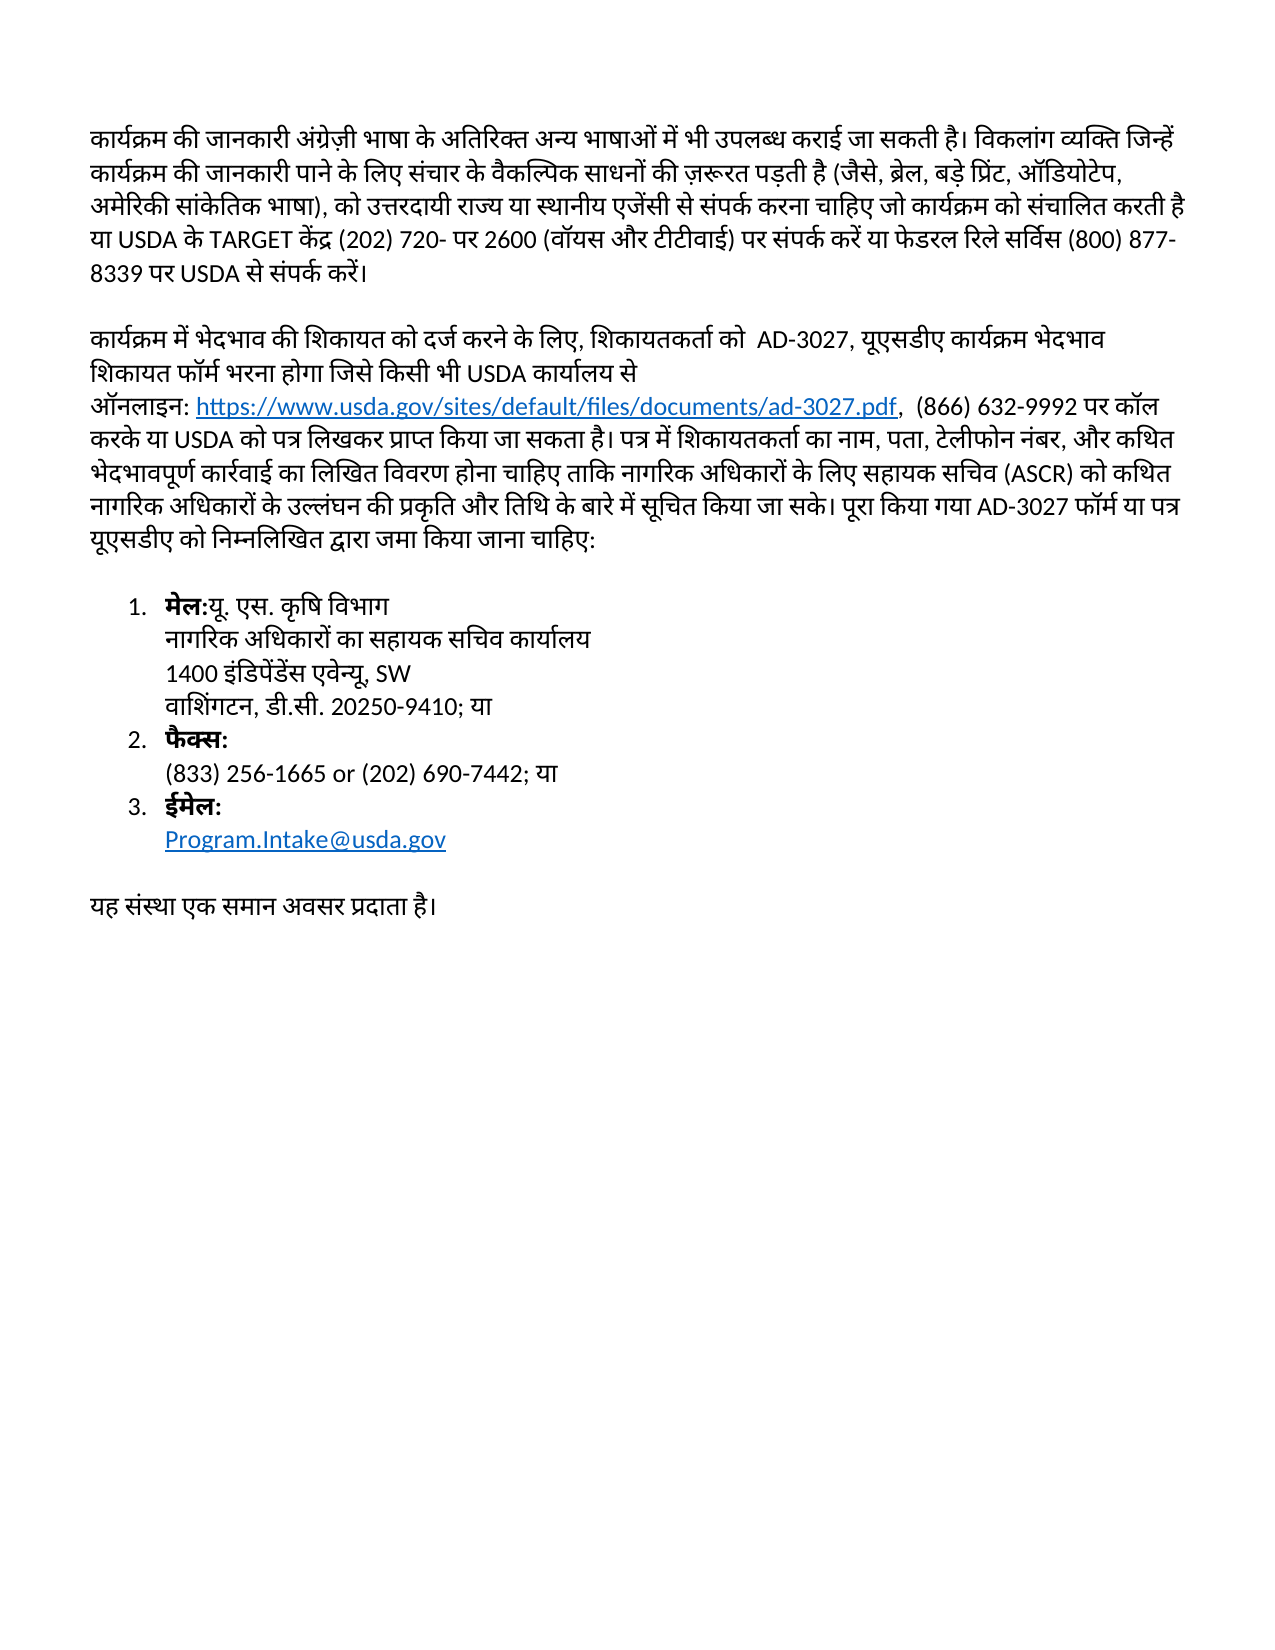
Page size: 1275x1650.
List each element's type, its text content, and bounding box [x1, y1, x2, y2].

text कार्यक्रम में भेदभाव की शिकायत को दर्ज करने के लिए, शिकायतकर्ता को AD-3027, यूएसडीए कार्यक्रम भेदभाव शिकायत फॉर्म भरना होगा जिसे किसी भी USDA कार्यालय से ऑनलाइन: https://www.usda.gov/sites/default/files/documents/ad-3027.pdf, (866) 632-9992 पर कॉल करके या USDA को पत्र लिखकर प्राप्त किया जा सकता है। पत्र में शिकायतकर्ता का नाम, पता, टेलीफोन नंबर, और कथित भेदभावपूर्ण कार्रवाई का लिखित विवरण होना चाहिए ताकि नागरिक अधिकारों के लिए सहायक सचिव (ASCR) को कथित नागरिक अधिकारों के उल्लंघन की प्रकृति और तिथि के बारे में सूचित किया जा सके। पूरा किया गया AD-3027 फॉर्म या पत्र यूएसडीए को निम्नलिखित द्वारा जमा किया जाना चाहिए: [90, 323, 1185, 555]
list मेल:यू. एस. कृषि विभाग नागरिक अधिकारों का सहायक सचिव कार्यालय 1400 इंडिपेंडेंस एवेन्यू, SW वाशिंगटन, डी.सी. 20250-9410; या [127, 590, 1185, 722]
text कार्यक्रम की जानकारी अंग्रेज़ी भाषा के अतिरिक्त अन्य भाषाओं में भी उपलब्ध कराई जा सकती है। विकलांग व्यक्ति जिन्हें कार्यक्रम की जानकारी पाने के लिए संचार के वैकल्पिक साधनों की ज़रूरत पड़ती है (जैसे, ब्रेल, बड़े प्रिंट, ऑडियोटेप, अमेरिकी सांकेतिक भाषा), को उत्तरदायी राज्य या स्थानीय एजेंसी से संपर्क करना चाहिए जो कार्यक्रम को संचालित करती है या USDA के TARGET केंद्र (202) 720- पर 2600 (वॉयस और टीटीवाई) पर संपर्क करें या फेडरल रिले सर्विस (800) 877-8339 पर USDA से संपर्क करें। [90, 123, 1185, 288]
list ईमेल: Program.Intake@usda.gov [127, 790, 1185, 855]
text यह संस्था एक समान अवसर प्रदाता है। [90, 890, 1185, 922]
list फैक्स: (833) 256-1665 or (202) 690-7442; या [127, 723, 1185, 788]
